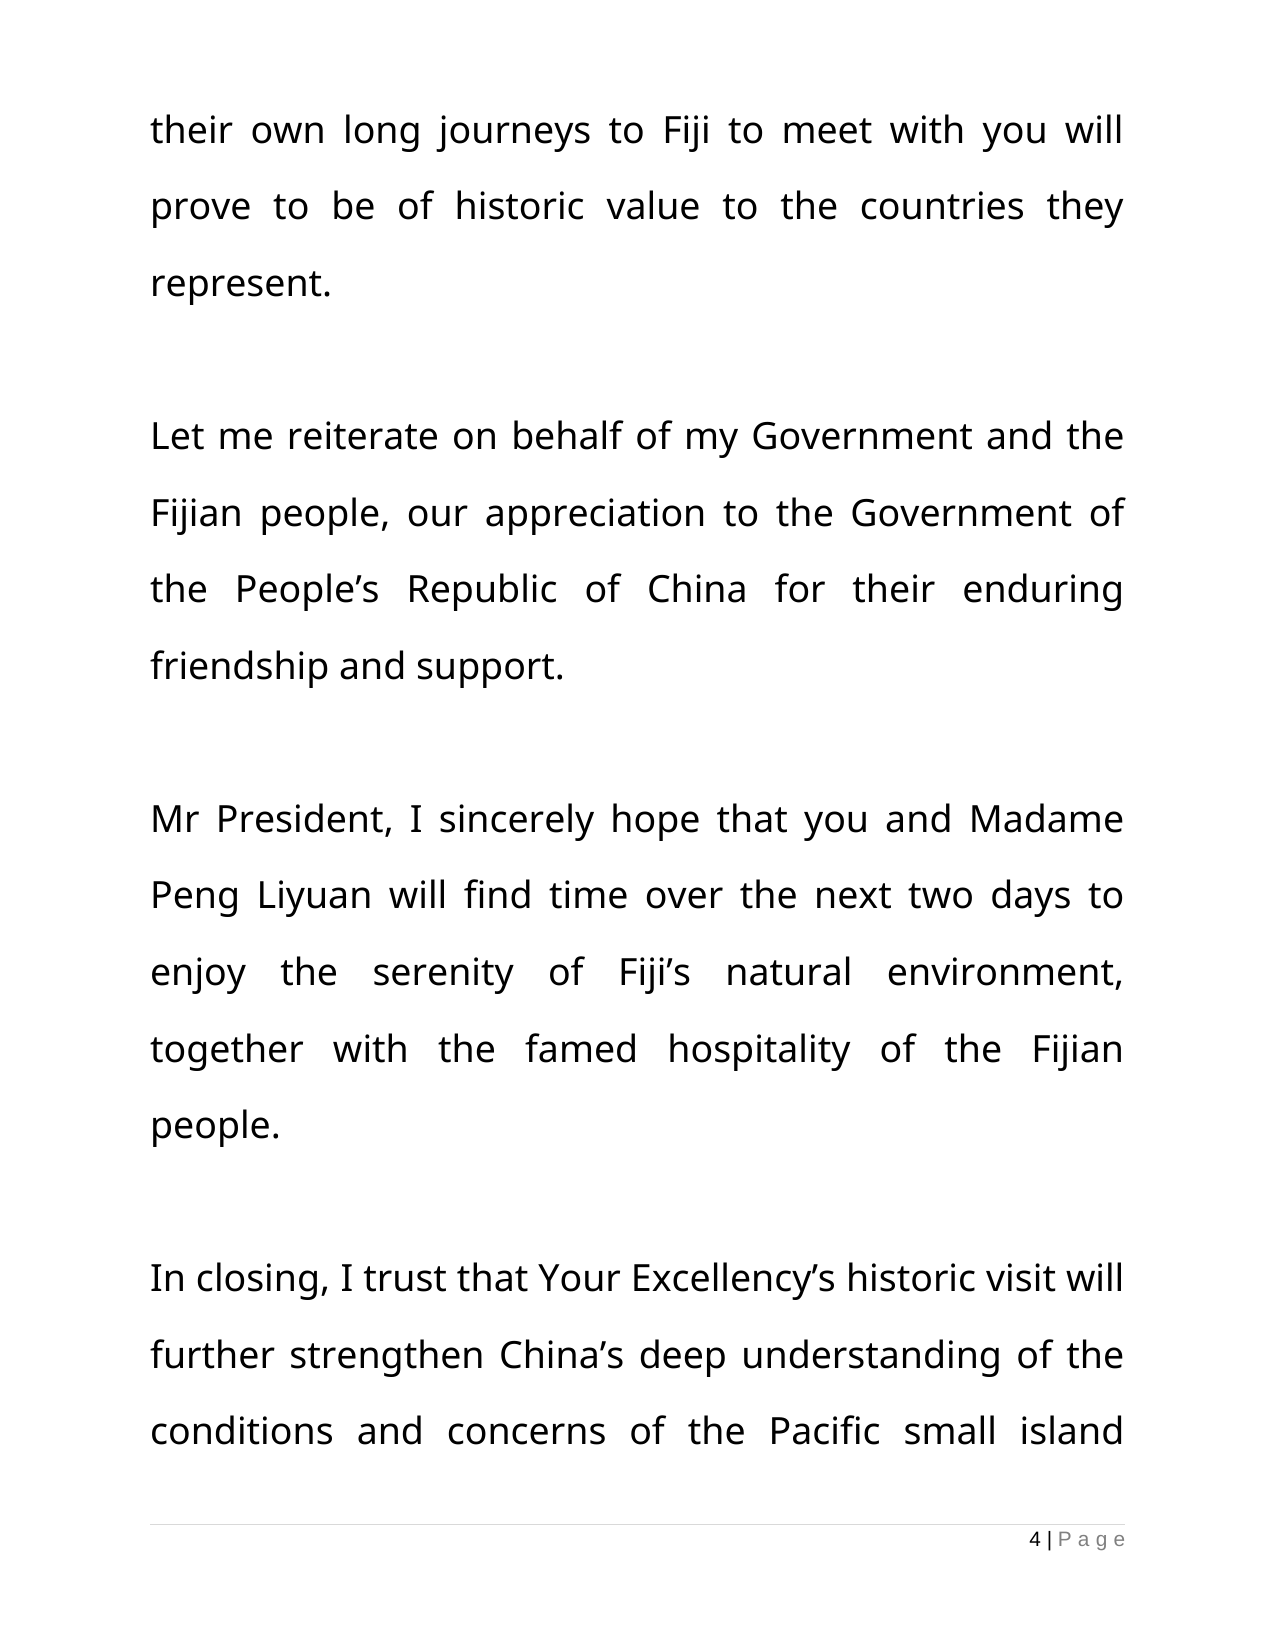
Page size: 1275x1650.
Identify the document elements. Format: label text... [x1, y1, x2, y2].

list Let me reiterate on behalf of my Government and the Fijian people, our appreciation to the Government of the People’s Republic of China for their enduring friendship and support. [150, 409, 1125, 690]
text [150, 103, 1125, 307]
list Mr President, I sincerely hope that you and Madame Peng Liyuan will find time over the next two days to enjoy the serenity of Fiji’s natural environment, together with the famed hospitality of the Fijian people. [150, 792, 1125, 1149]
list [150, 1252, 1125, 1456]
